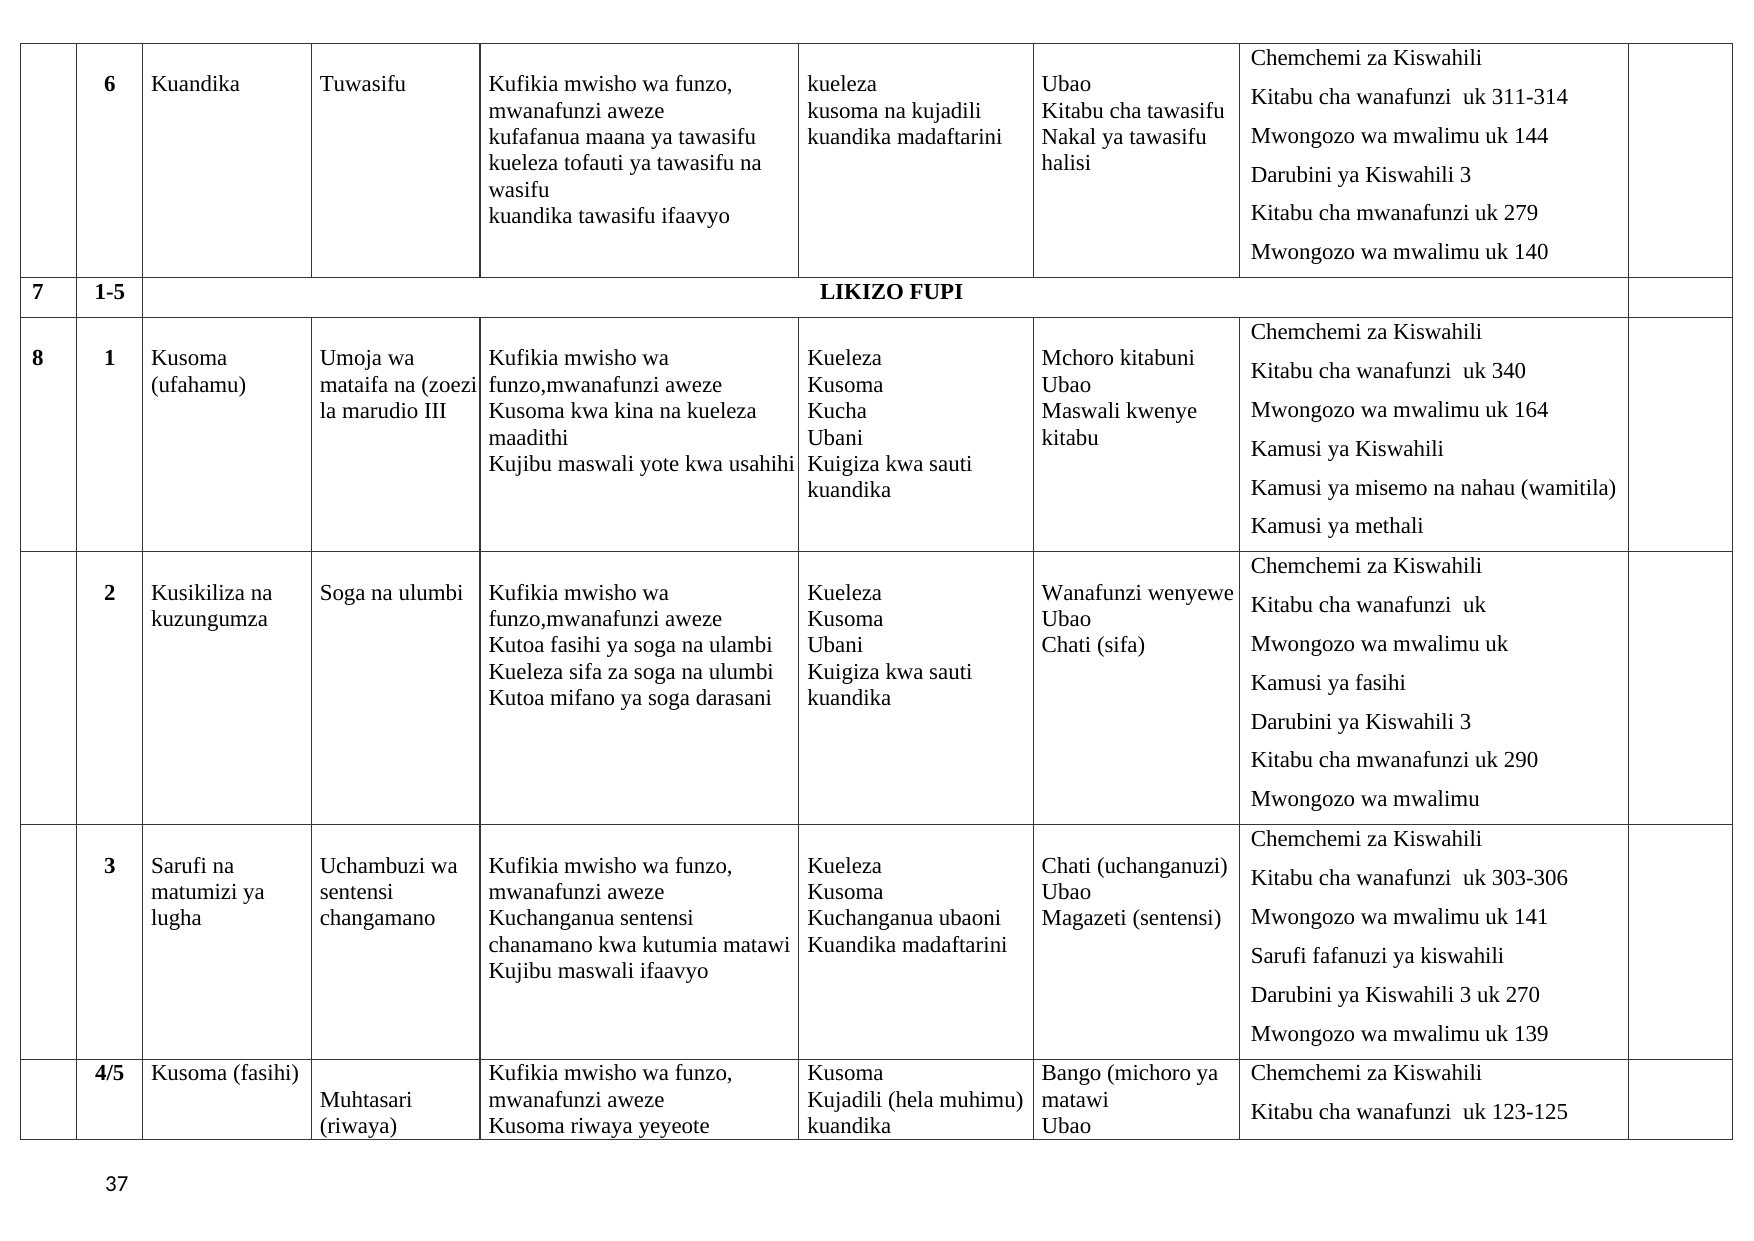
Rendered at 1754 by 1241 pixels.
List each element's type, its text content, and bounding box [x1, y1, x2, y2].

table_cell Umoja wa mataifa na (zoezi la marudio III [312, 318, 479, 551]
table_cell [1629, 318, 1732, 551]
table_cell [21, 552, 76, 824]
table_cell Chati (uchanganuzi) Ubao Magazeti (sentensi) [1034, 825, 1239, 1058]
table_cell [799, 1060, 1033, 1138]
table_cell Wanafunzi wenyewe Ubao Chati (sifa) [1034, 552, 1239, 824]
table_cell [21, 44, 76, 277]
table_cell Chemchemi za Kiswahili Kitabu cha wanafunzi 340 Mwongozo wa mwalimu 164 Kamusi ya Kiswahili Kamusi ya misemo na nahau (wamitila) Kamusi ya methali [1240, 318, 1628, 551]
table_cell 3 [77, 825, 142, 1058]
table_cell [21, 1060, 76, 1138]
table_cell Kueleza Kusoma Ubani Kuigiza kwa sauti kuandika [799, 552, 1033, 824]
table_cell kueleza kusoma na kujadili kuandika madaftarini [799, 44, 1033, 277]
table_cell Kuandika [143, 44, 311, 277]
table_cell [1629, 552, 1732, 824]
table_cell Tuwasifu [312, 44, 479, 277]
table_cell 1-5 [77, 278, 142, 317]
table_cell Soga na ulumbi [312, 552, 479, 824]
table_cell Sarufi na matumizi ya lugha [143, 825, 311, 1058]
table_cell Kufikia mwisho wa funzo,mwanafunzi aweze Kutoa fasihi ya soga na ulambi Kueleza sifa za soga na ulumbi Kutoa mifano ya soga darasani [481, 552, 798, 824]
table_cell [481, 1060, 798, 1138]
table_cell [1240, 1060, 1628, 1138]
table_cell 4/5 [77, 1060, 142, 1138]
table_cell Kusoma (fasihi) [143, 1060, 311, 1138]
table_cell 7 [21, 278, 76, 317]
table_cell Chemchemi za Kiswahili Kitabu cha wanafunzi Mwongozo wa mwalimu Kamusi ya fasihi Darubini ya Kiswahili 3 Kitabu cha mwanafunzi 290 Mwongozo wa mwalimu [1240, 552, 1628, 824]
table_cell Kueleza Kusoma Kuchanganua ubaoni Kuandika madaftarini [799, 825, 1033, 1058]
table_cell Kusoma (ufahamu) [143, 318, 311, 551]
table_cell [21, 825, 76, 1058]
table_cell Muhtasari (riwaya) [312, 1060, 479, 1138]
table_cell Kufikia mwisho wa funzo,mwanafunzi aweze Kusoma kwa kina na kueleza maadithi Kujibu maswali yote kwa usahihi [481, 318, 798, 551]
table_cell [1629, 825, 1732, 1058]
table_cell Kueleza Kusoma Kucha Ubani Kuigiza kwa sauti kuandika [799, 318, 1033, 551]
table_cell LIKIZO FUPI [143, 278, 1628, 317]
table_cell Ubao Kitabu cha tawasifu Nakal ya tawasifu halisi [1034, 44, 1239, 277]
table_cell 6 [77, 44, 142, 277]
table_cell Kufikia mwisho wa funzo, mwanafunzi aweze kufafanua maana ya tawasifu kueleza tofauti ya tawasifu na wasifu kuandika tawasifu ifaavyo [481, 44, 798, 277]
table_cell 1 [77, 318, 142, 551]
table_cell Chemchemi za Kiswahili Kitabu cha wanafunzi 311-314 Mwongozo wa mwalimu 144 Darubini ya Kiswahili 3 Kitabu cha mwanafunzi 279 Mwongozo wa mwalimu 140 [1240, 44, 1628, 277]
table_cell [1034, 1060, 1239, 1138]
table_cell [1629, 44, 1732, 277]
table_cell Kusikiliza na kuzungumza [143, 552, 311, 824]
table_cell [1629, 278, 1732, 317]
table_cell 8 [21, 318, 76, 551]
table_cell Chemchemi za Kiswahili Kitabu cha wanafunzi 303-306 Mwongozo wa mwalimu 141 Sarufi fafanuzi ya kiswahili Darubini ya Kiswahili 3 270 Mwongozo wa mwalimu 139 [1240, 825, 1628, 1058]
table_cell 2 [77, 552, 142, 824]
table_cell [1629, 1060, 1732, 1138]
table_cell Mchoro kitabuni Ubao Maswali kwenye kitabu [1034, 318, 1239, 551]
table_cell Uchambuzi wa sentensi changamano [312, 825, 479, 1058]
table_cell Kufikia mwisho wa funzo, mwanafunzi aweze Kuchanganua sentensi chanamano kwa kutumia matawi Kujibu maswali ifaavyo [481, 825, 798, 1058]
